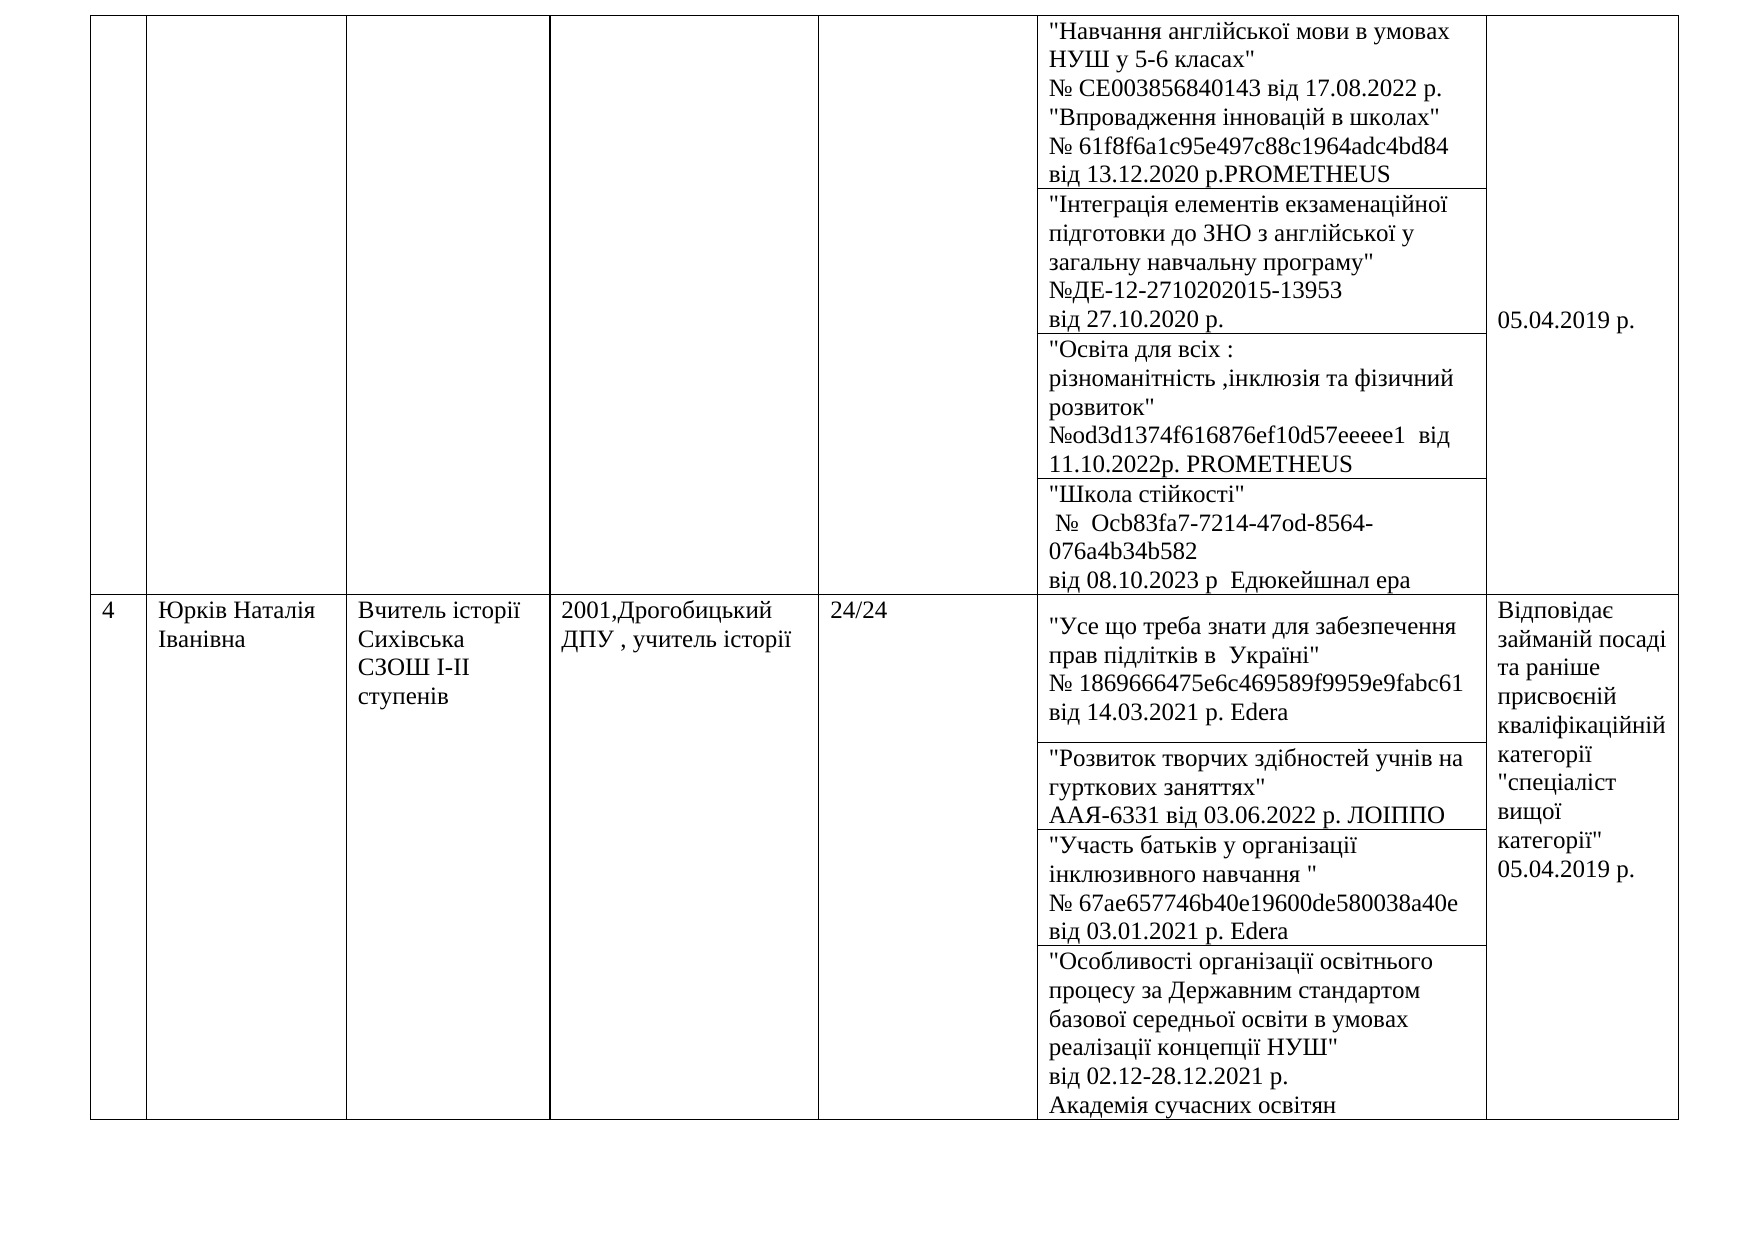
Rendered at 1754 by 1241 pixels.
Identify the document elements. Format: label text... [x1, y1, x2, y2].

table_cell 2001,Дрогобицький ДПУ , учитель історії [551, 595, 818, 1119]
table_cell "Школа стійкості" № Ocb83fa7-7214-47od-8564-076a4b34b582 від 08.10.2023 р Едюкейшнал ера [1038, 479, 1486, 594]
table_cell "Освіта для всіх : різноманітність ,інклюзія та фізичний розвиток" №od3d1374f616876ef10d57eeeee1 від 11.10.2022р. PROMETHEUS [1038, 334, 1486, 478]
table_cell "Розвиток творчих здібностей учнів на гурткових заняттях" ААЯ-6331 від 03.06.2022 р. ЛОІППО [1038, 743, 1486, 829]
table_cell "Усе що треба знати для забезпечення прав підлітків в Україні" № 1869666475e6c469589f9959e9fabc61 від 14.03.2021 р. Edera [1038, 595, 1486, 742]
table_cell Відповідає займаній посаді та раніше присвоєній кваліфікаційній категорії "спеціаліст вищої категорії" 05.04.2019 р. [1487, 595, 1678, 1119]
table_cell "Навчання англійської мови в умовах НУШ у 5-6 класах" № CE003856840143 від 17.08.2022 р. "Впровадження інновацій в школах" № 61f8f6a1c95e497c88c1964adc4bd84 від 13.12.2020 р.PROMETHEUS [1038, 16, 1486, 188]
table_cell "Інтеграція елементів екзаменаційної підготовки до ЗНО з англійської у загальну навчальну програму" №ДЕ-12-2710202015-13953 від 27.10.2020 р. [1038, 189, 1486, 333]
table_cell Юрків Наталія Іванівна [147, 595, 346, 1119]
table_cell "Особливості організації освітнього процесу за Державним стандартом базової середньої освіти в умовах реалізації концепції НУШ" від 02.12-28.12.2021 р. Академія сучасних освітян [1038, 946, 1486, 1119]
table_cell 4 [91, 595, 146, 1119]
table_cell "Участь батьків у організації інклюзивного навчання " № 67ae657746b40e19600de580038a40e від 03.01.2021 р. Edera [1038, 830, 1486, 945]
table_cell 24/24 [819, 595, 1037, 1119]
table_cell Вчитель історії Сихівська СЗОШ I-II ступенів [347, 595, 549, 1119]
